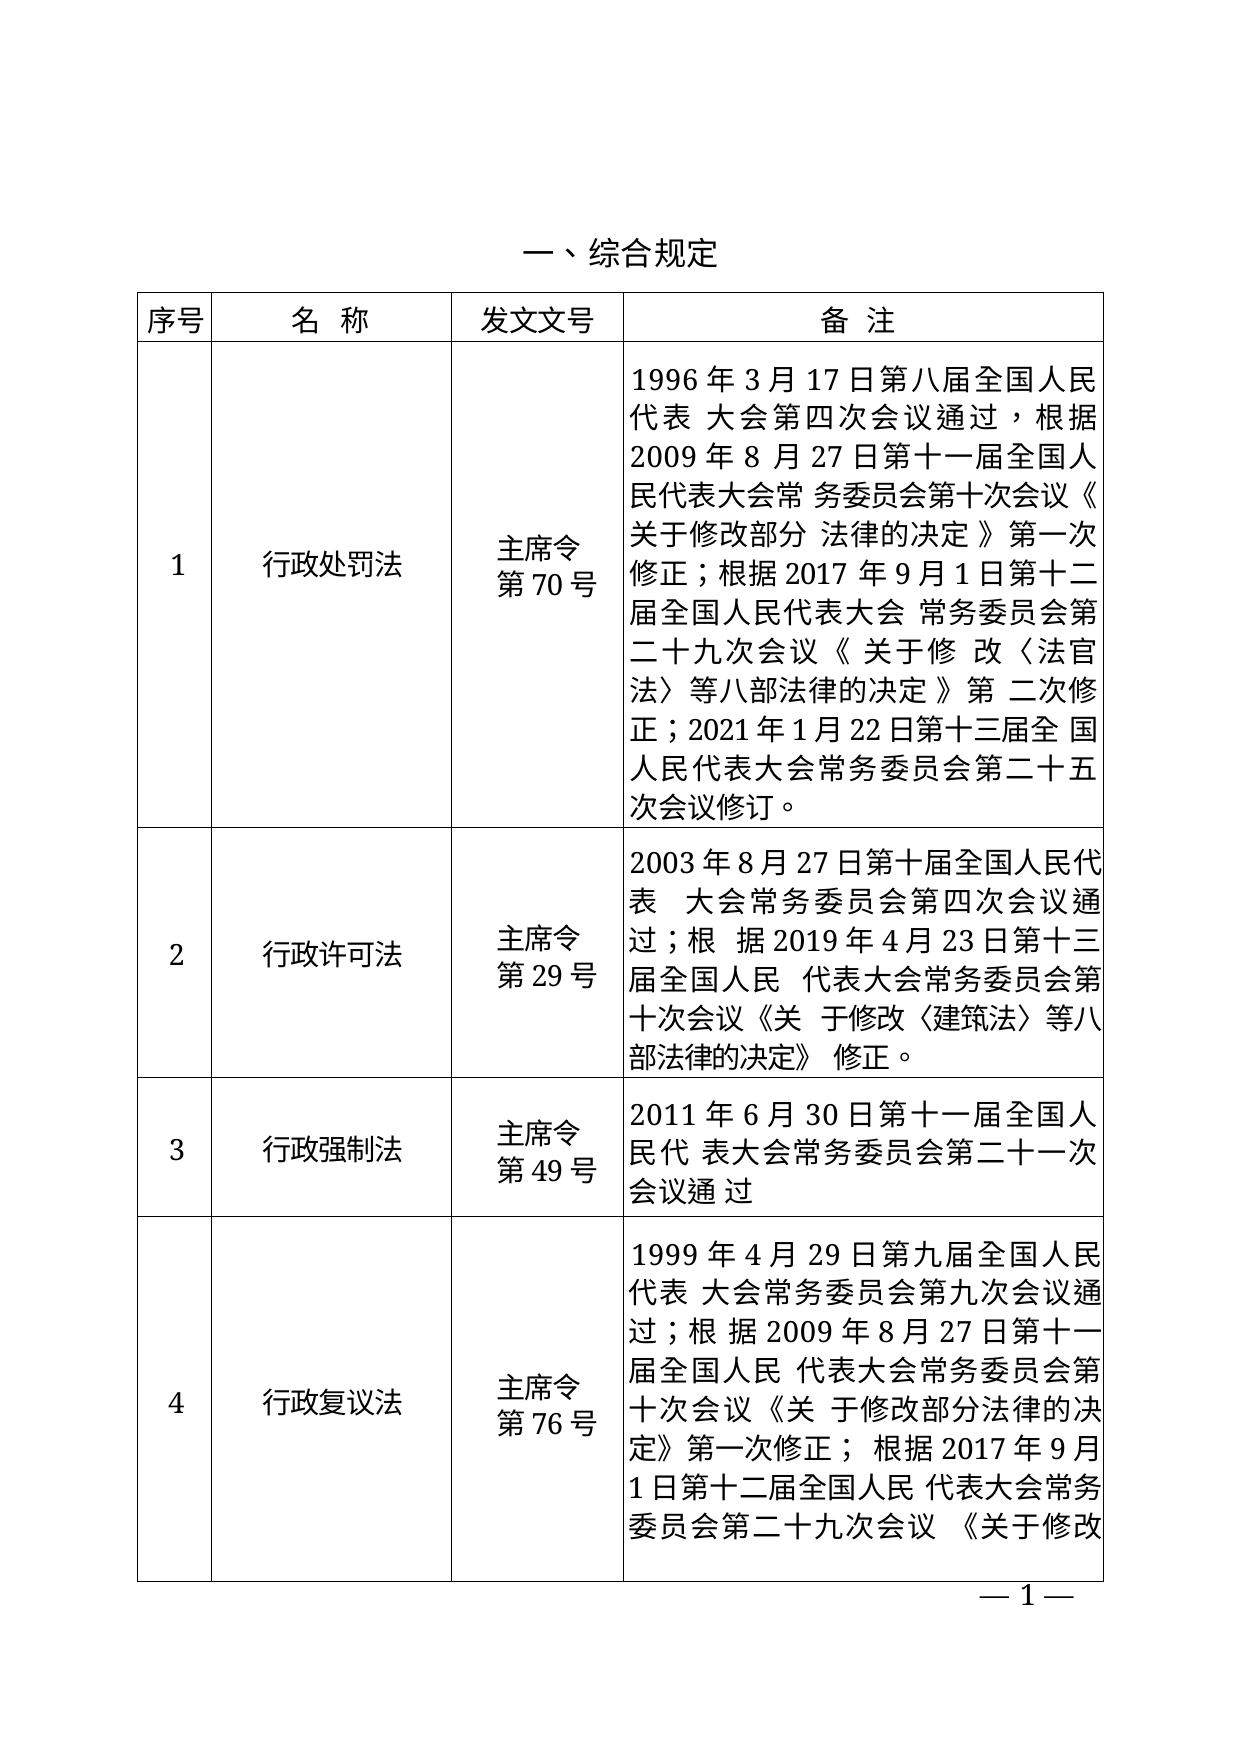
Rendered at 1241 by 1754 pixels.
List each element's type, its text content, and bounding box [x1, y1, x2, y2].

table_cell 主席令 第76号 [452, 1217, 623, 1581]
table_cell 2011年6月30日第十一届全国人民代 表大会常务委员会第二十一次会议通 过 [624, 1078, 1103, 1216]
text 一、综合规定 [522, 233, 1103, 274]
table_cell 3 [138, 1078, 211, 1216]
table_cell 行政强制法 [212, 1078, 451, 1216]
table_cell 主席令 第49号 [452, 1078, 623, 1216]
table_cell 4 [138, 1217, 211, 1581]
table_cell 行政复议法 [212, 1217, 451, 1581]
table_header 序号 [138, 293, 211, 341]
table_cell 主席令 第29号 [452, 828, 623, 1077]
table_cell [624, 1217, 1103, 1581]
table_cell 主席令 第70号 [452, 342, 623, 827]
table_cell 1 [138, 342, 211, 827]
table_cell 2 [138, 828, 211, 1077]
table_cell 行政许可法 [212, 828, 451, 1077]
table_cell 1996年3月17日第八届全国人民代表 大会第四次会议通过，根据2009年8 月27日第十一届全国人民代表大会常 务委员会第十次会议《 关于修改部分 法律的决定 》第一次修正；根据2017 年9月1日第十二届全国人民代表大会 常务委员会第二十九次会议《 关于修 改〈法官法〉等八部法律的决定 》第 二次修正；2021年1月22日第十三届全 国人民代表大会常务委员会第二十五 次会议修订。 [624, 342, 1103, 827]
table_header 名 称 [212, 293, 451, 341]
table_cell 2003年8月27日第十届全国人民代表 大会常务委员会第四次会议通过；根 据2019年4月23日第十三届全国人民 代表大会常务委员会第十次会议《关 于修改〈建筑法〉等八部法律的决定》 修正。 [624, 828, 1103, 1077]
table_header 备 注 [624, 293, 1103, 341]
table_header 发文文号 [452, 293, 623, 341]
table_cell 行政处罚法 [212, 342, 451, 827]
